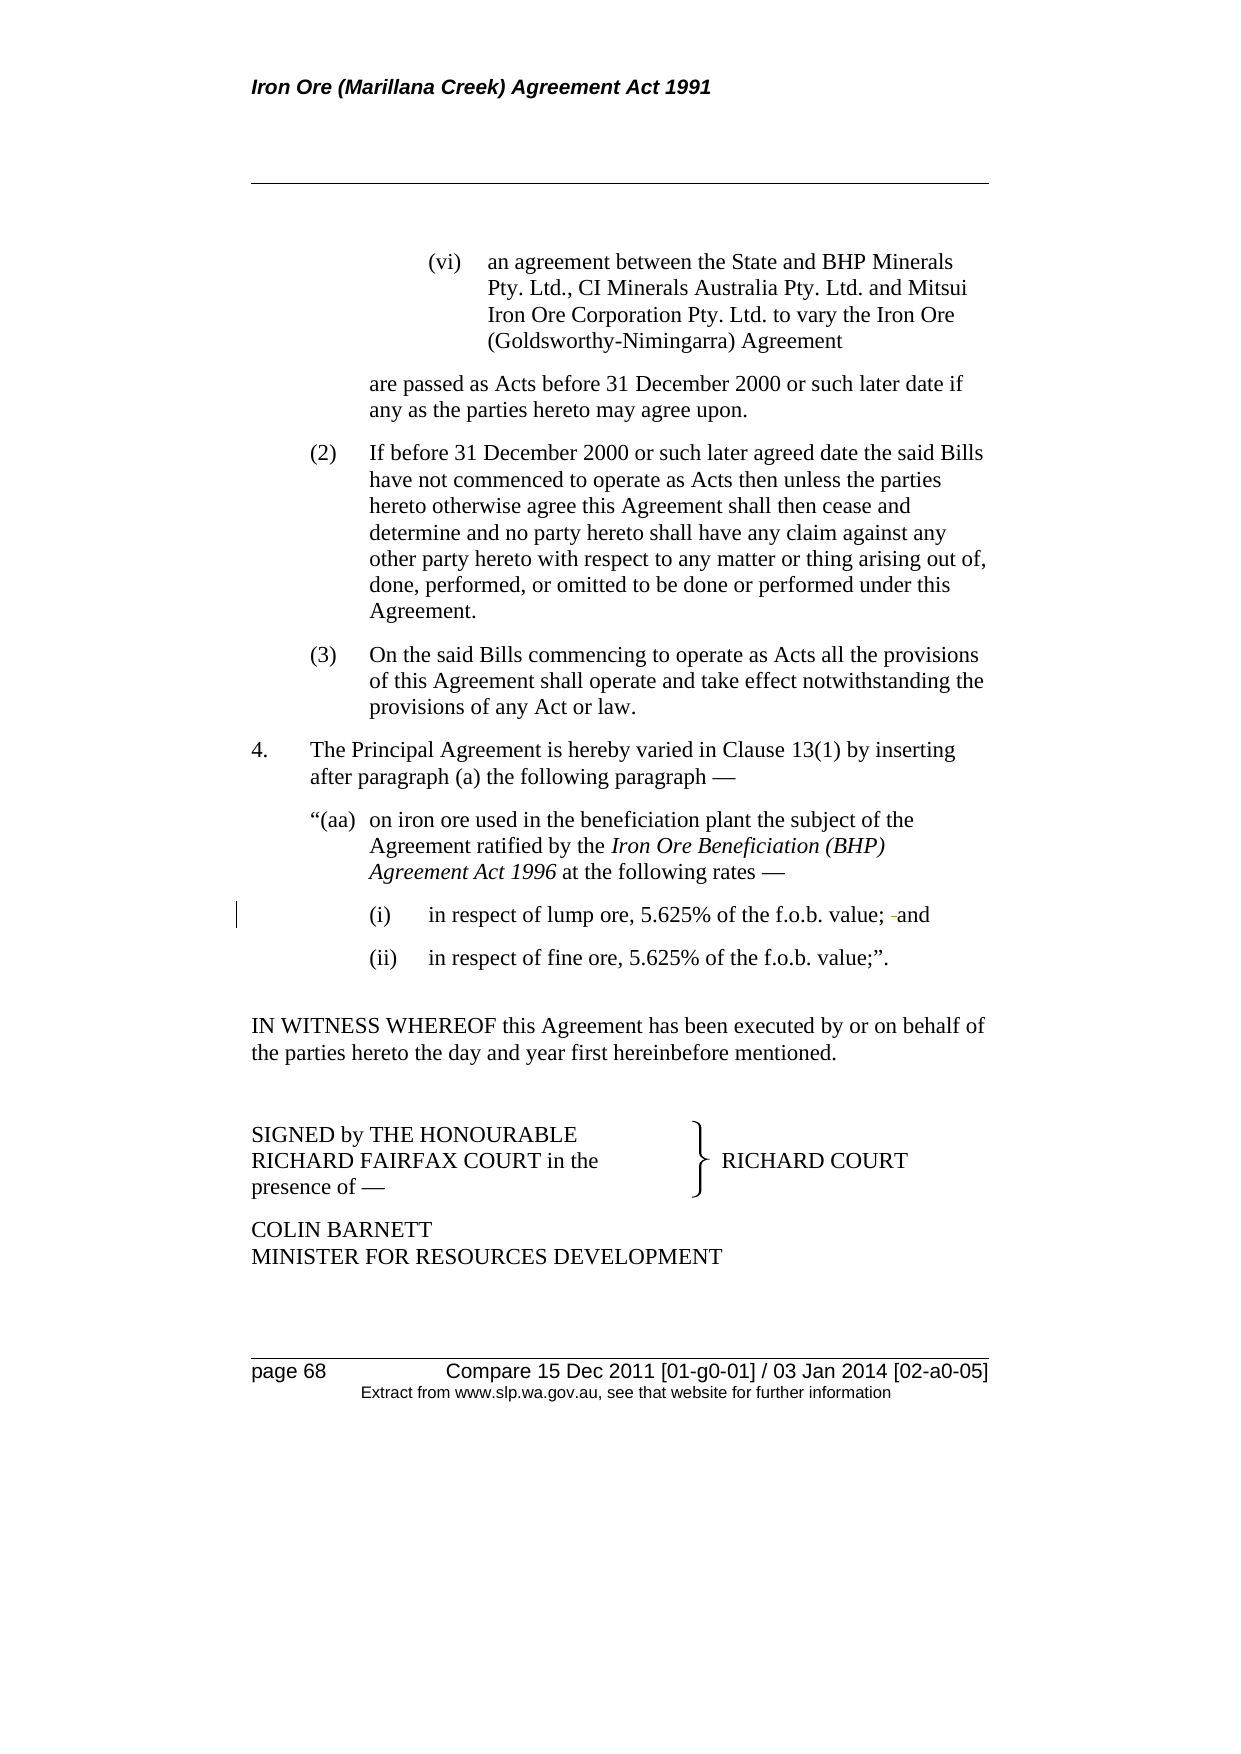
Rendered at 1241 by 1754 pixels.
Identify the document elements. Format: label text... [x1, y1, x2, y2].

text COLIN BARNETT [251, 1216, 989, 1243]
text “(aa) on iron ore used in the beneficiation plant the subject of the Agreement ratified by the Iron Beneficiation (BHP) Agreement Act 1996 at the following rates — [251, 806, 989, 885]
text (i) in respect of lump ore, 5.625% of the f.o.b. value; and [251, 901, 989, 928]
text MINISTER FOR RESOURCES DEVELOPMENT [251, 1243, 989, 1269]
table_header [679, 1104, 710, 1200]
table_header SIGNED by THE HONOURABLE RICHARD FAIRFAX COURT in the presence of — [240, 1104, 679, 1200]
text (vi) an agreement between the State and BHP Minerals Pty. Ltd., CI Minerals Australia Pty. Ltd. and Mitsui Iron Ore Corporation Pty. Ltd. to vary the Iron Ore (Goldsworthy-Nimingarra) Agreement [251, 248, 989, 353]
text (2) If before 31 December 2000 or such later agreed date the said Bills have not commenced to operate as Acts then unless the parties hereto otherwise agree this Agreement shall then cease and determine and no party hereto shall have any claim against any other party hereto with respect to any matter or thing arising out of, done, performed, or omitted to be done or performed under this Agreement. [251, 439, 989, 624]
text IN WITNESS WHEREOF this Agreement has been executed by or on behalf of the parties hereto the day and year first hereinbefore mentioned. [251, 1012, 989, 1065]
text are passed as Acts before 31 December 2000 or such later date if any as the parties hereto may agree upon. [251, 370, 989, 423]
text 4. The Principal Agreement is hereby varied in Clause 13(1) by inserting after paragraph (a) the following paragraph — [251, 736, 989, 789]
text (ii) in respect of fine ore, 5.625% of the f.o.b. value;”. [251, 944, 989, 971]
table_header [710, 1104, 989, 1200]
text (3) On the said Bills commencing to operate as Acts all the provisions of this Agreement shall operate and take effect notwithstanding the provisions of any Act or law. [251, 641, 989, 720]
